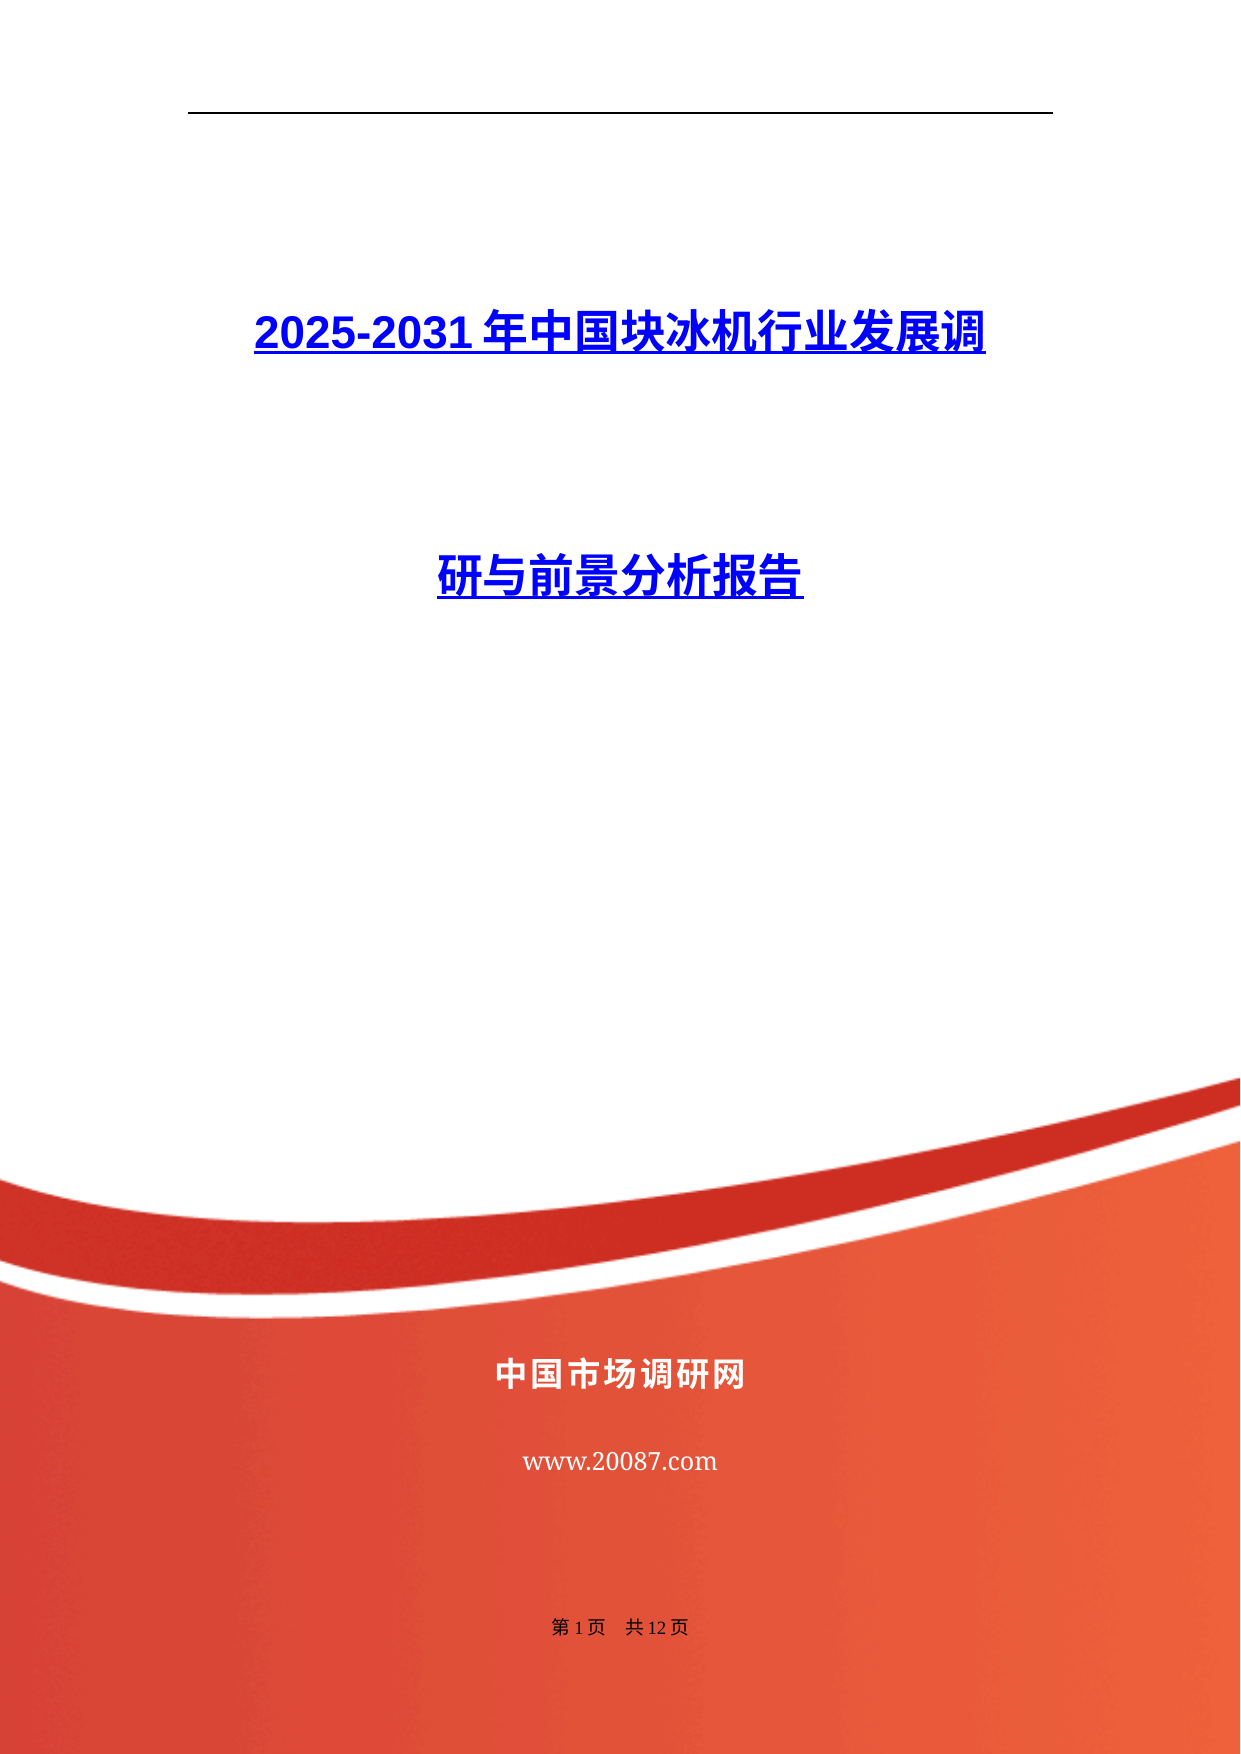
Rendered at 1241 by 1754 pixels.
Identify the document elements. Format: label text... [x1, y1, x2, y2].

text www.20087.com [187, 1428, 1053, 1493]
picture [0, 1006, 1241, 1754]
table_header 2025-2031年中国块冰机行业发展调研与前景分析报告 [188, 207, 1053, 773]
subtitle 中国市场调研网 [187, 1339, 1053, 1404]
